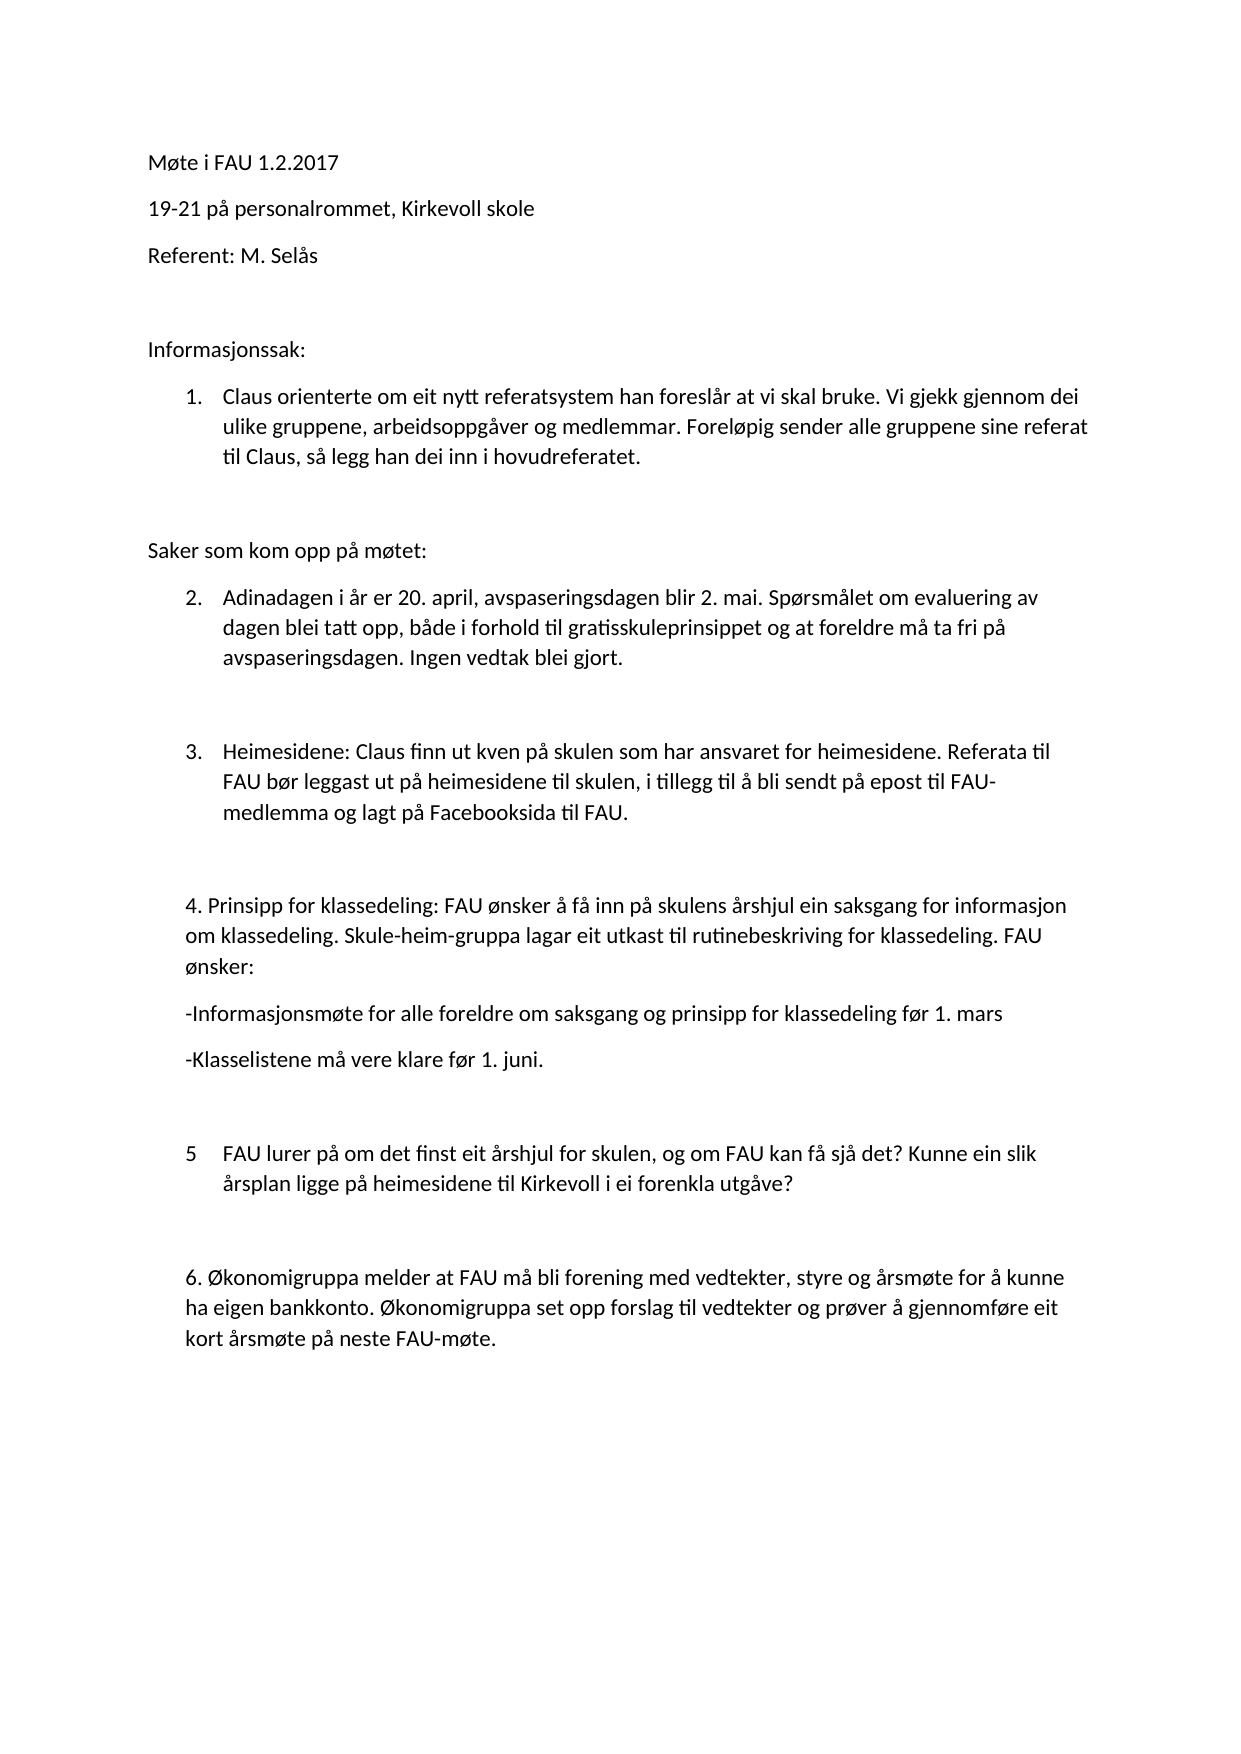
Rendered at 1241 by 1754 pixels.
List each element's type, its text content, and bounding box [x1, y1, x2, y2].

text 19-21 på personalrommet, Kirkevoll skole [148, 194, 1093, 222]
text Saker som kom opp på møtet: [148, 536, 1093, 564]
list Claus orienterte om eit nytt referatsystem han foreslår at vi skal bruke. Vi gjekk gjennom dei ulike gruppene, arbeidsoppgåver og medlemmar. Foreløpig sender alle gruppene sine referat til Claus, så legg han dei inn i hovudreferatet. [185, 382, 1093, 470]
list FAU lurer på om det finst eit årshjul for skulen, og om FAU kan få sjå det? Kunne ein slik årsplan ligge på heimesidene til Kirkevoll i ei forenkla utgåve? [185, 1139, 1093, 1197]
text Møte i FAU 1.2.2017 [148, 148, 1093, 176]
text 4. Prinsipp for klassedeling: FAU ønsker å få inn på skulens årshjul ein saksgang for informasjon om klassedeling. Skule-heim-gruppa lagar eit utkast til rutinebeskriving for klassedeling. FAU ønsker: [185, 891, 1093, 980]
list Adinadagen i år er 20. april, avspaseringsdagen blir 2. mai. Spørsmålet om evaluering av dagen blei tatt opp, både i forhold til gratisskuleprinsippet og at foreldre må ta fri på avspaseringsdagen. Ingen vedtak blei gjort. [185, 583, 1093, 671]
text -Informasjonsmøte for alle foreldre om saksgang og prinsipp for klassedeling før 1. mars [148, 999, 1093, 1027]
text Informasjonssak: [148, 335, 1093, 363]
list Heimesidene: Claus finn ut kven på skulen som har ansvaret for heimesidene. Referata til FAU bør leggast ut på heimesidene til skulen, i tillegg til å bli sendt på epost til FAU-medlemma og lagt på Facebooksida til FAU. [185, 737, 1093, 826]
text Referent: M. Selås [148, 241, 1093, 269]
text -Klasselistene må vere klare før 1. juni. [148, 1046, 1093, 1073]
text 6. Økonomigruppa melder at FAU må bli forening med vedtekter, styre og årsmøte for å kunne ha eigen bankkonto. Økonomigruppa set opp forslag til vedtekter og prøver å gjennomføre eit kort årsmøte på neste FAU-møte. [185, 1263, 1093, 1352]
